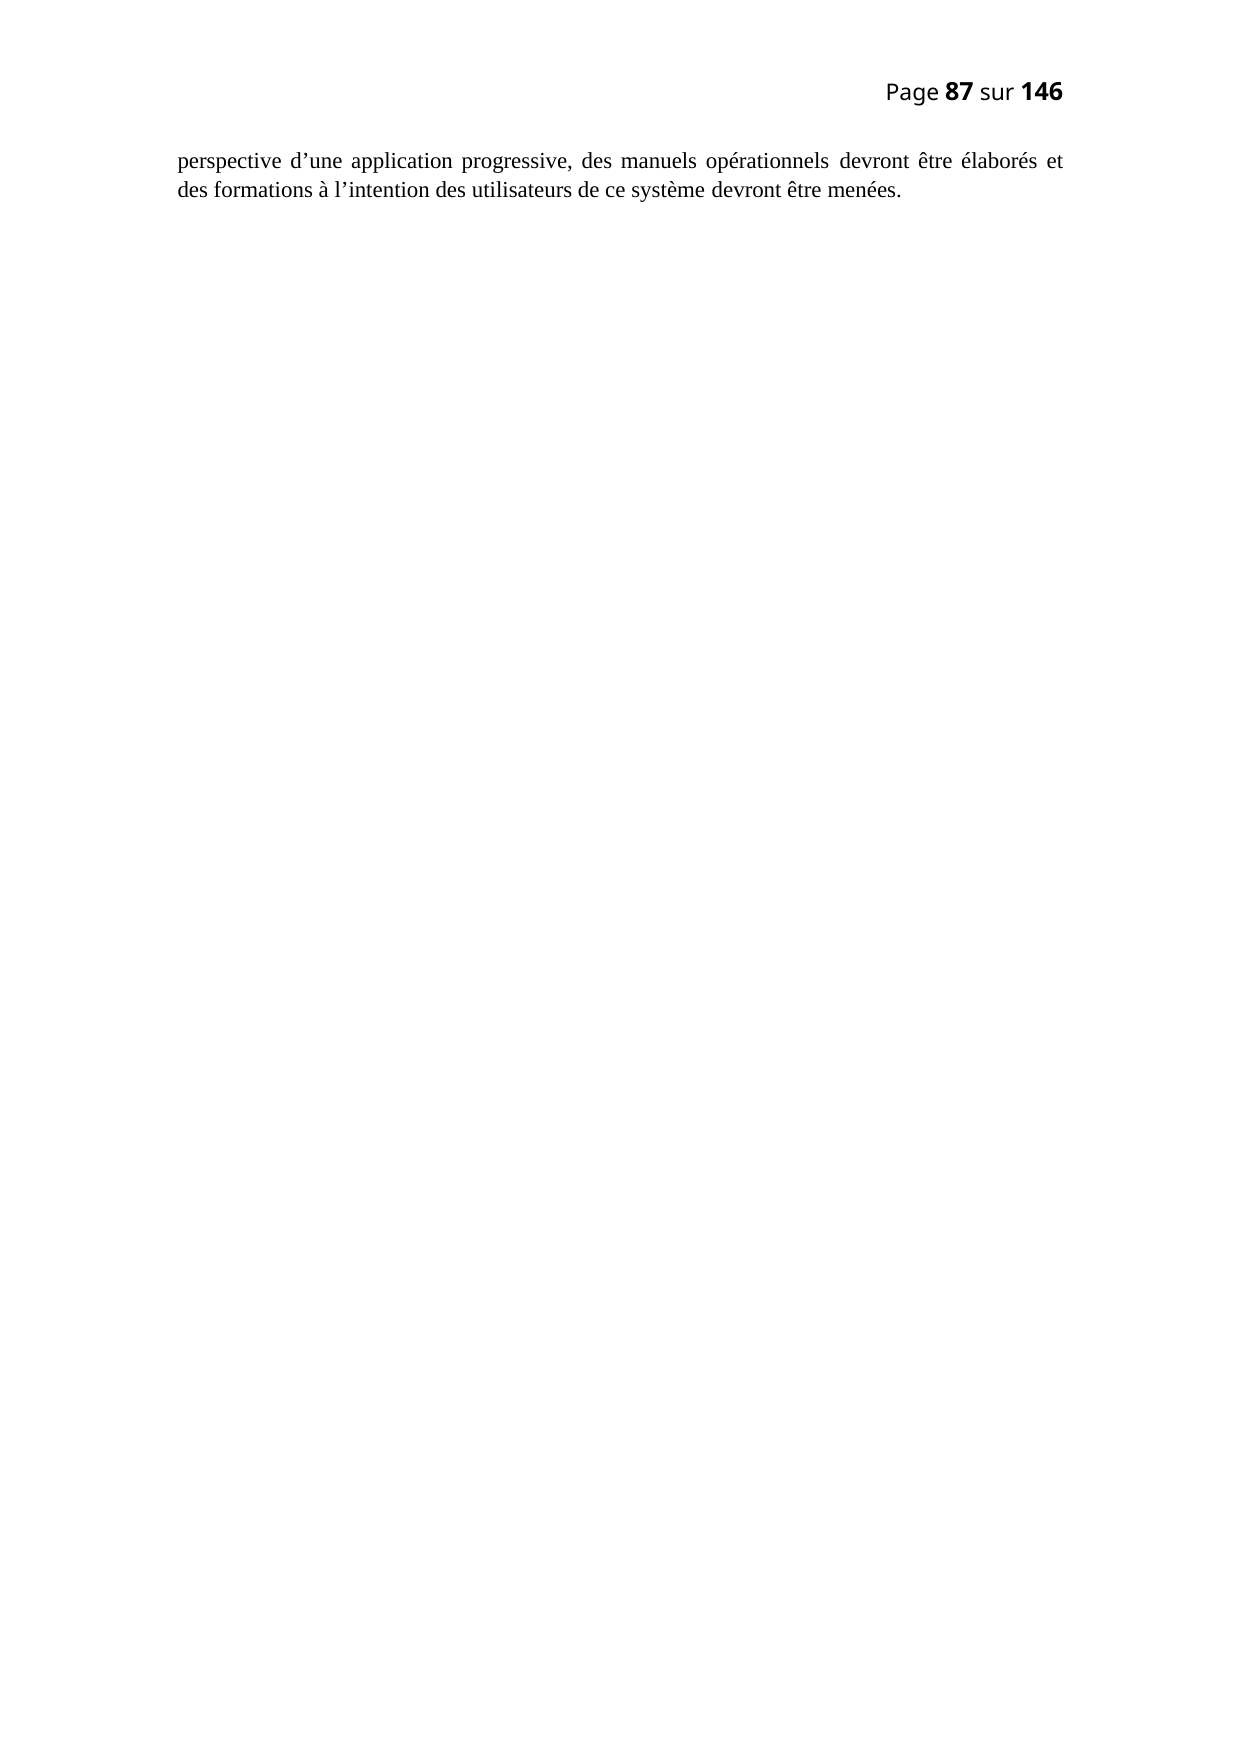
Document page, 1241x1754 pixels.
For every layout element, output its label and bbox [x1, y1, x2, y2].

text [177, 148, 1063, 202]
